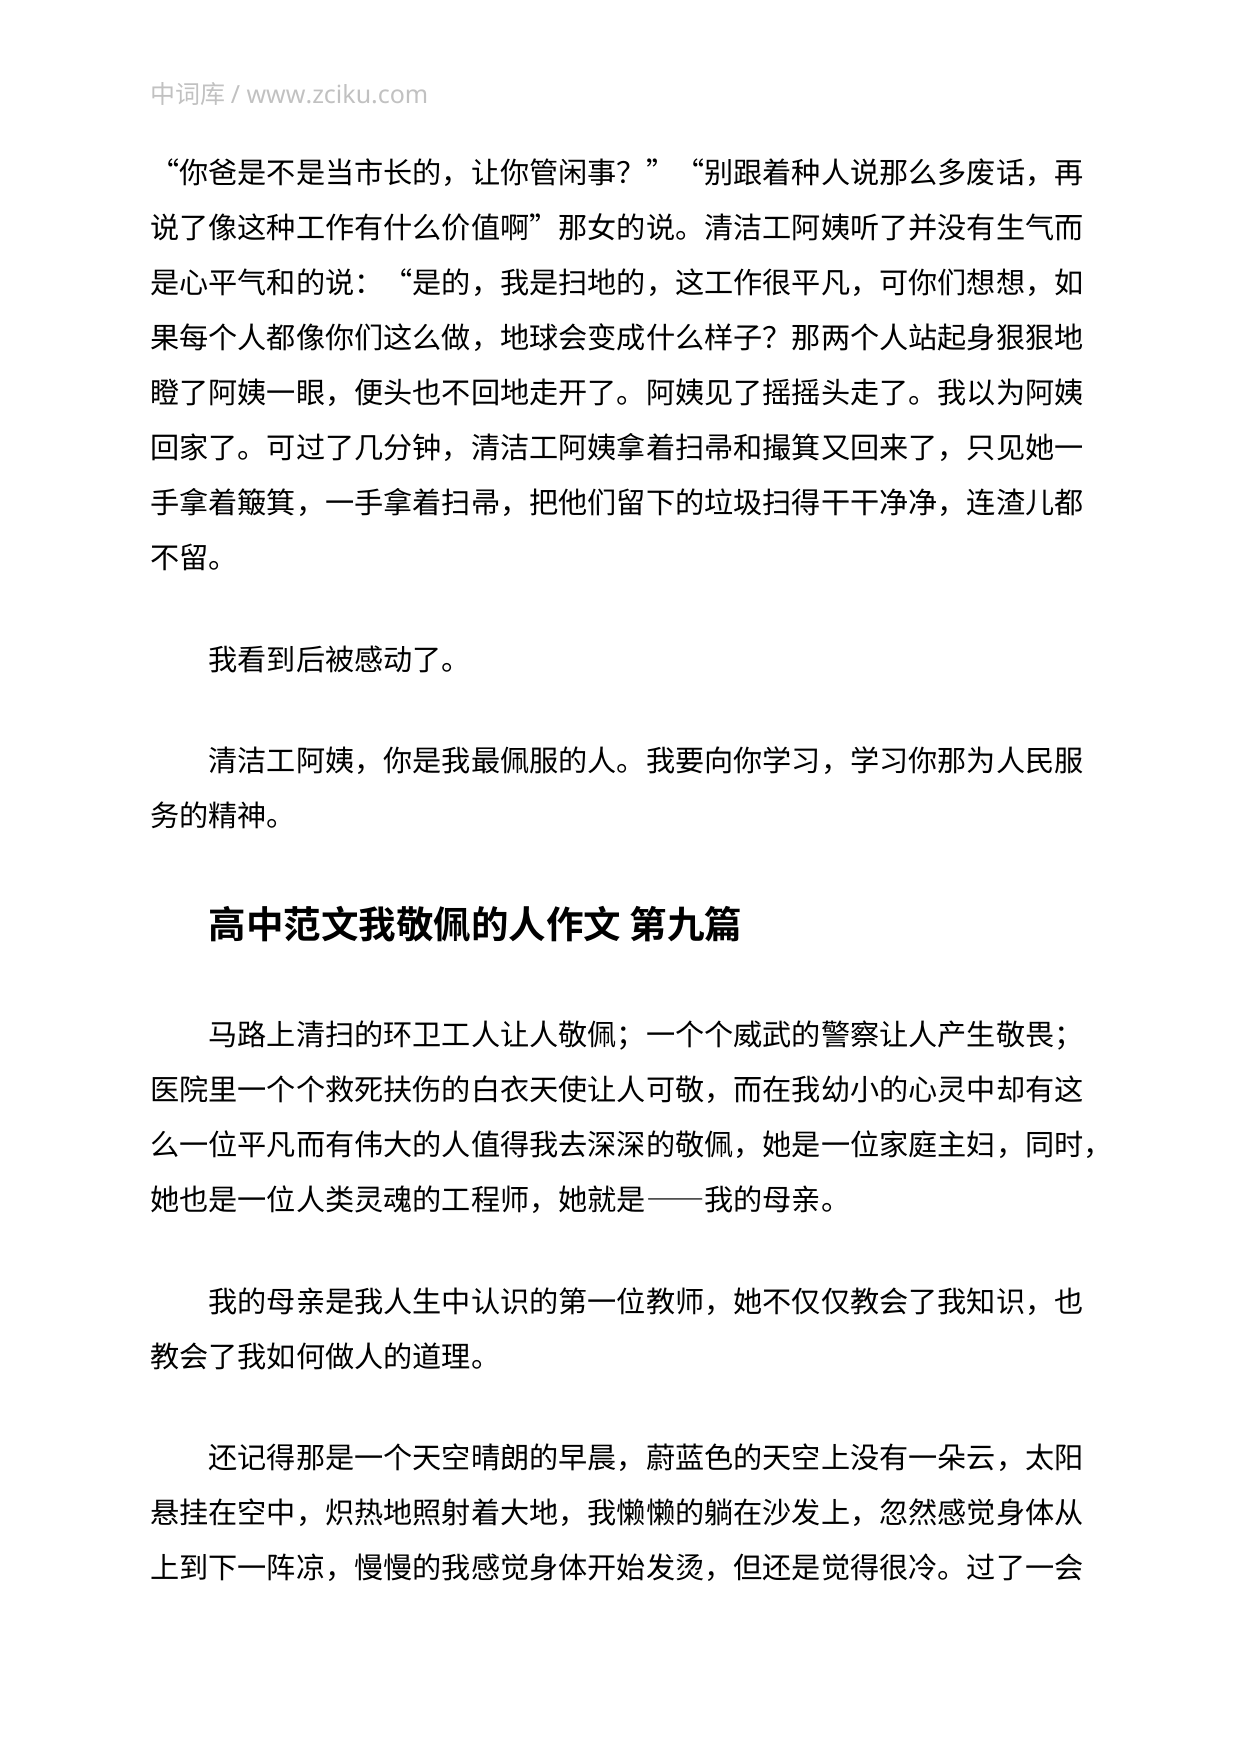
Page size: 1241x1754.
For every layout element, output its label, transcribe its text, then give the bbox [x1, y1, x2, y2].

text 清洁工阿姨，你是我最佩服的人。我要向你学习，学习你那为人民服务的精神。 [150, 738, 1090, 835]
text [150, 150, 1090, 577]
text 高中范文我敬佩的人作文 第九篇 [150, 894, 1090, 949]
text 我看到后被感动了。 [150, 636, 1090, 678]
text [150, 1435, 1090, 1587]
text 马路上清扫的环卫工人让人敬佩；一个个威武的警察让人产生敬畏；医院里一个个救死扶伤的白衣天使让人可敬，而在我幼小的心灵中却有这么一位平凡而有伟大的人值得我去深深的敬佩，她是一位家庭主妇，同时，她也是一位人类灵魂的工程师，她就是——我的母亲。 [150, 1012, 1090, 1219]
text 我的母亲是我人生中认识的第一位教师，她不仅仅教会了我知识，也教会了我如何做人的道理。 [150, 1278, 1090, 1376]
